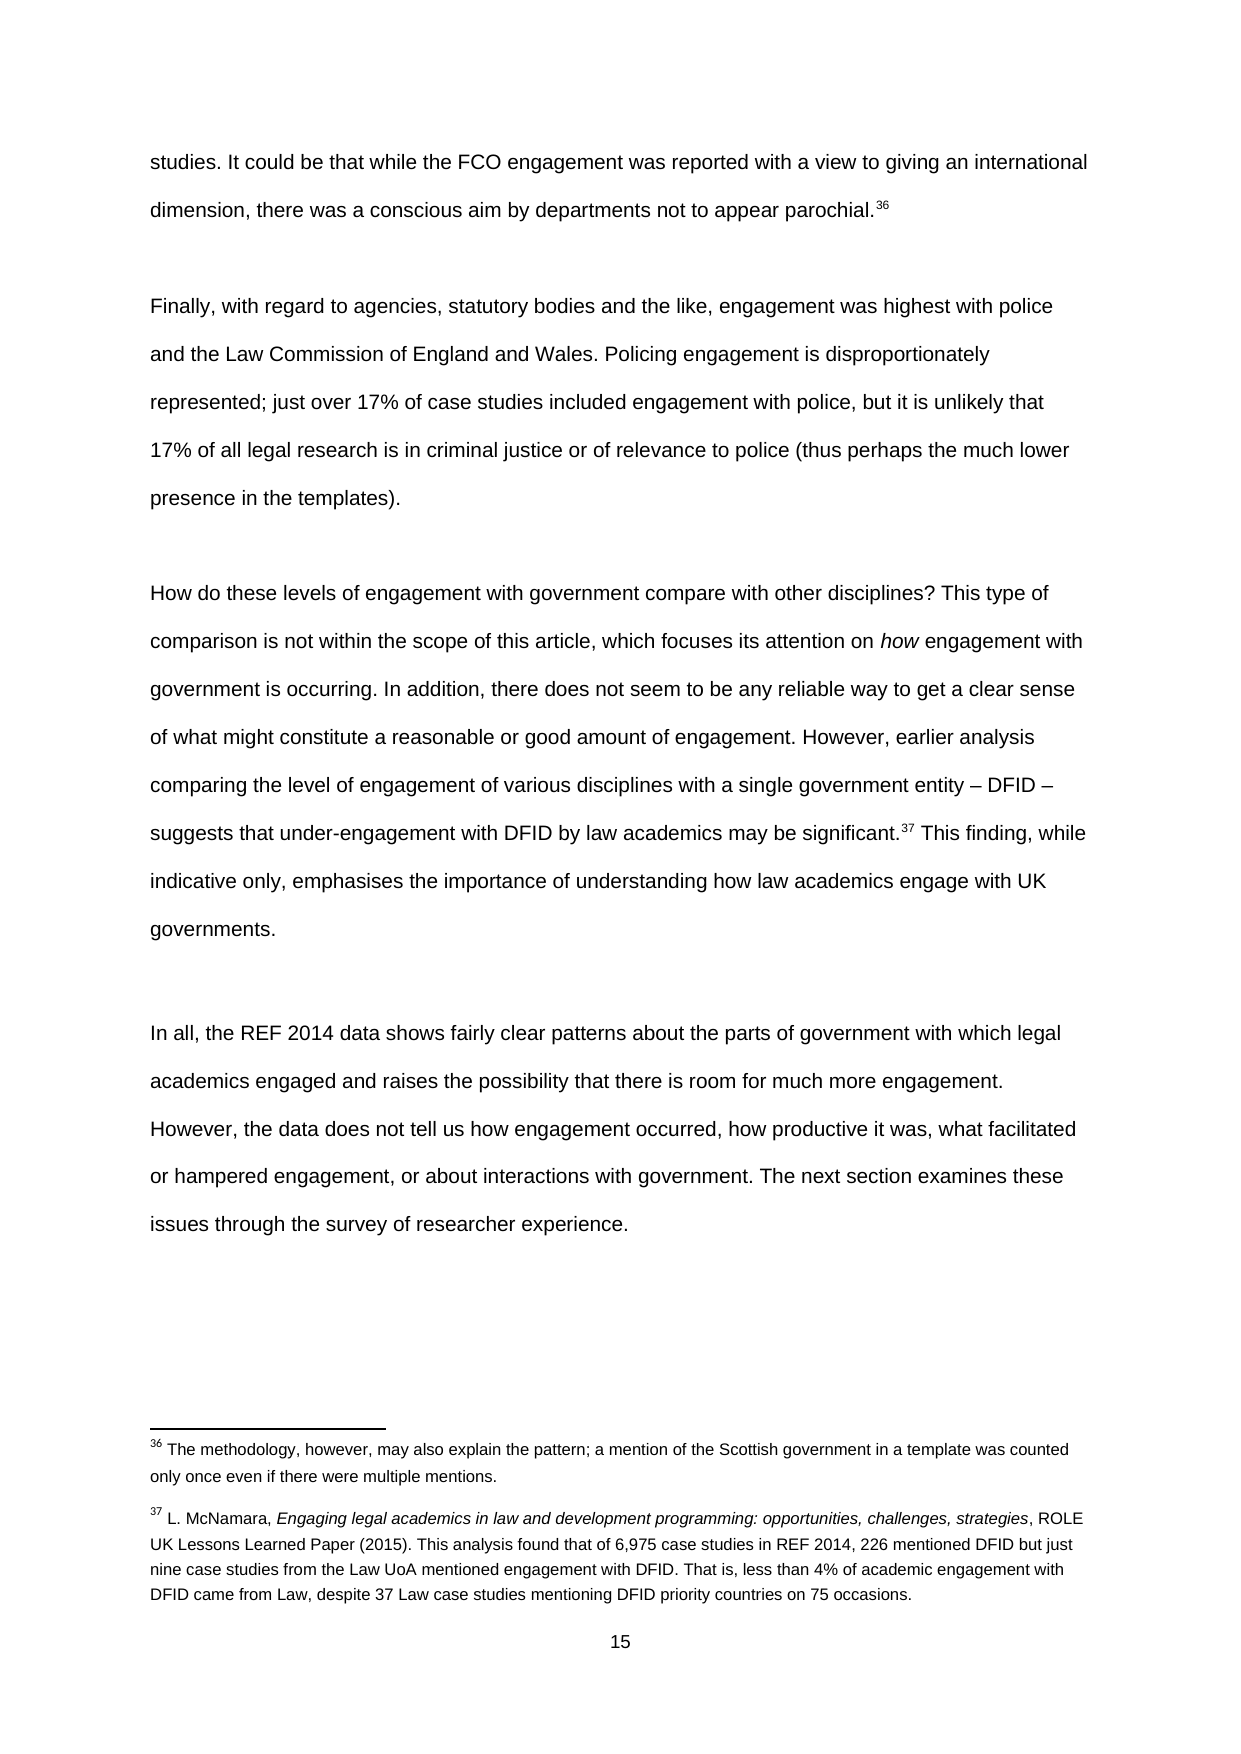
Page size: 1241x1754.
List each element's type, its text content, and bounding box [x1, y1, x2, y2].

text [150, 150, 1090, 222]
text How do these levels of engagement with government compare with other disciplines? This type of comparison is not within the scope of this article, which focuses its attention on how engagement with government is occurring. In addition, there does not seem to be any reliable way to get a clear sense of what might constitute a reasonable or good amount of engagement. However, earlier analysis comparing the level of engagement of various disciplines with a single government entity – DFID – suggests that under-engagement with DFID by law academics may be significant. This finding, while indicative only, emphasises the importance of understanding how law academics engage with UK governments. [150, 581, 1090, 941]
text Finally, with regard to agencies, statutory bodies and the like, engagement was highest with police and the Law Commission of England and Wales. Policing engagement is disproportionately represented; just over 17% of case studies included engagement with police, but it is unlikely that 17% of all legal research is in criminal justice or of relevance to police (thus perhaps the much lower presence in the templates). [150, 294, 1090, 509]
text In all, the REF 2014 data shows fairly clear patterns about the parts of government with which legal academics engaged and raises the possibility that there is room for much more engagement. However, the data does not tell us how engagement occurred, how productive it was, what facilitated or hampered engagement, or about interactions with government. The next section examines these issues through the survey of researcher experience. [150, 1021, 1090, 1236]
